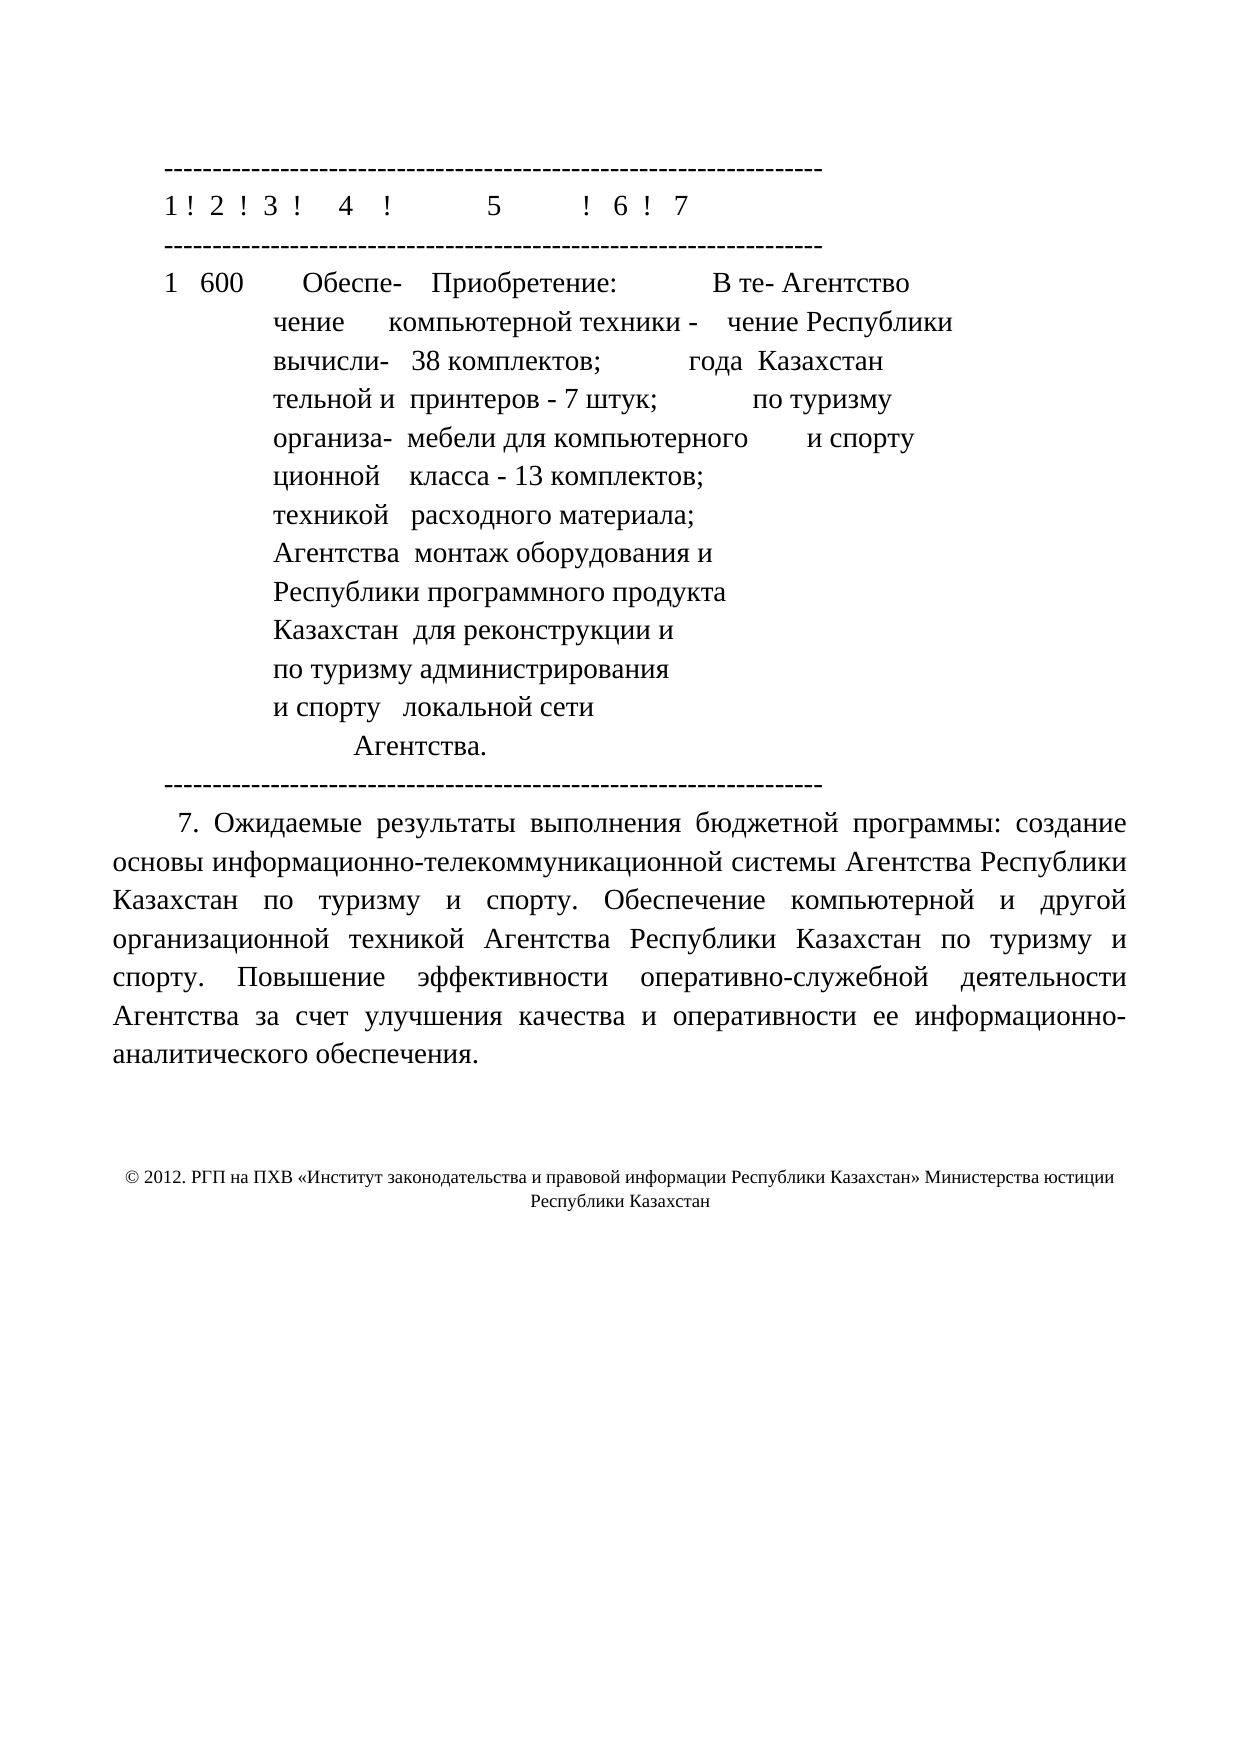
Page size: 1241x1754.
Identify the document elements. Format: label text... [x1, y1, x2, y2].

text © 2012. РГП на ПХВ «Институт законодательства и правовой информации Республики Казахстан» Министерства юстиции Республики Казахстан [112, 1166, 1128, 1212]
text Казахстан для реконструкции и [112, 612, 1128, 646]
text 1 ! 2 ! 3 ! 4 ! 5 ! 6 ! 7 [112, 188, 1128, 222]
text организа- мебели для компьютерного и спорту [112, 420, 1128, 453]
text -------------------------------------------------------------------- [112, 150, 1128, 183]
text и спорту локальной сети [112, 689, 1128, 723]
text чение компьютерной техники - чение Республики [112, 304, 1128, 338]
text техникой расходного материала; [112, 497, 1128, 530]
text -------------------------------------------------------------------- [112, 227, 1128, 261]
text Агентства. [112, 728, 1128, 762]
text -------------------------------------------------------------------- [112, 767, 1128, 800]
text 1 600 Обеспе- Приобретение: В те- Агентство [112, 266, 1128, 299]
text ционной класса - 13 комплектов; [112, 458, 1128, 492]
text Агентства монтаж оборудования и [112, 535, 1128, 569]
text 7. Ожидаемые результаты выполнения бюджетной программы: создание основы информационно-телекоммуникационной системы Агентства Республики Казахстан по туризму и спорту. Обеспечение компьютерной и другой организационной техникой Агентства Республики Казахстан по туризму и спорту. Повышение эффективности оперативно-служебной деятельности Агентства за счет улучшения качества и оперативности ее информационно-аналитического обеспечения. [112, 805, 1128, 1070]
text Республики программного продукта [112, 574, 1128, 607]
text по туризму администрирования [112, 651, 1128, 684]
text тельной и принтеров - 7 штук; по туризму [112, 381, 1128, 415]
text вычисли- 38 комплектов; года Казахстан [112, 343, 1128, 376]
